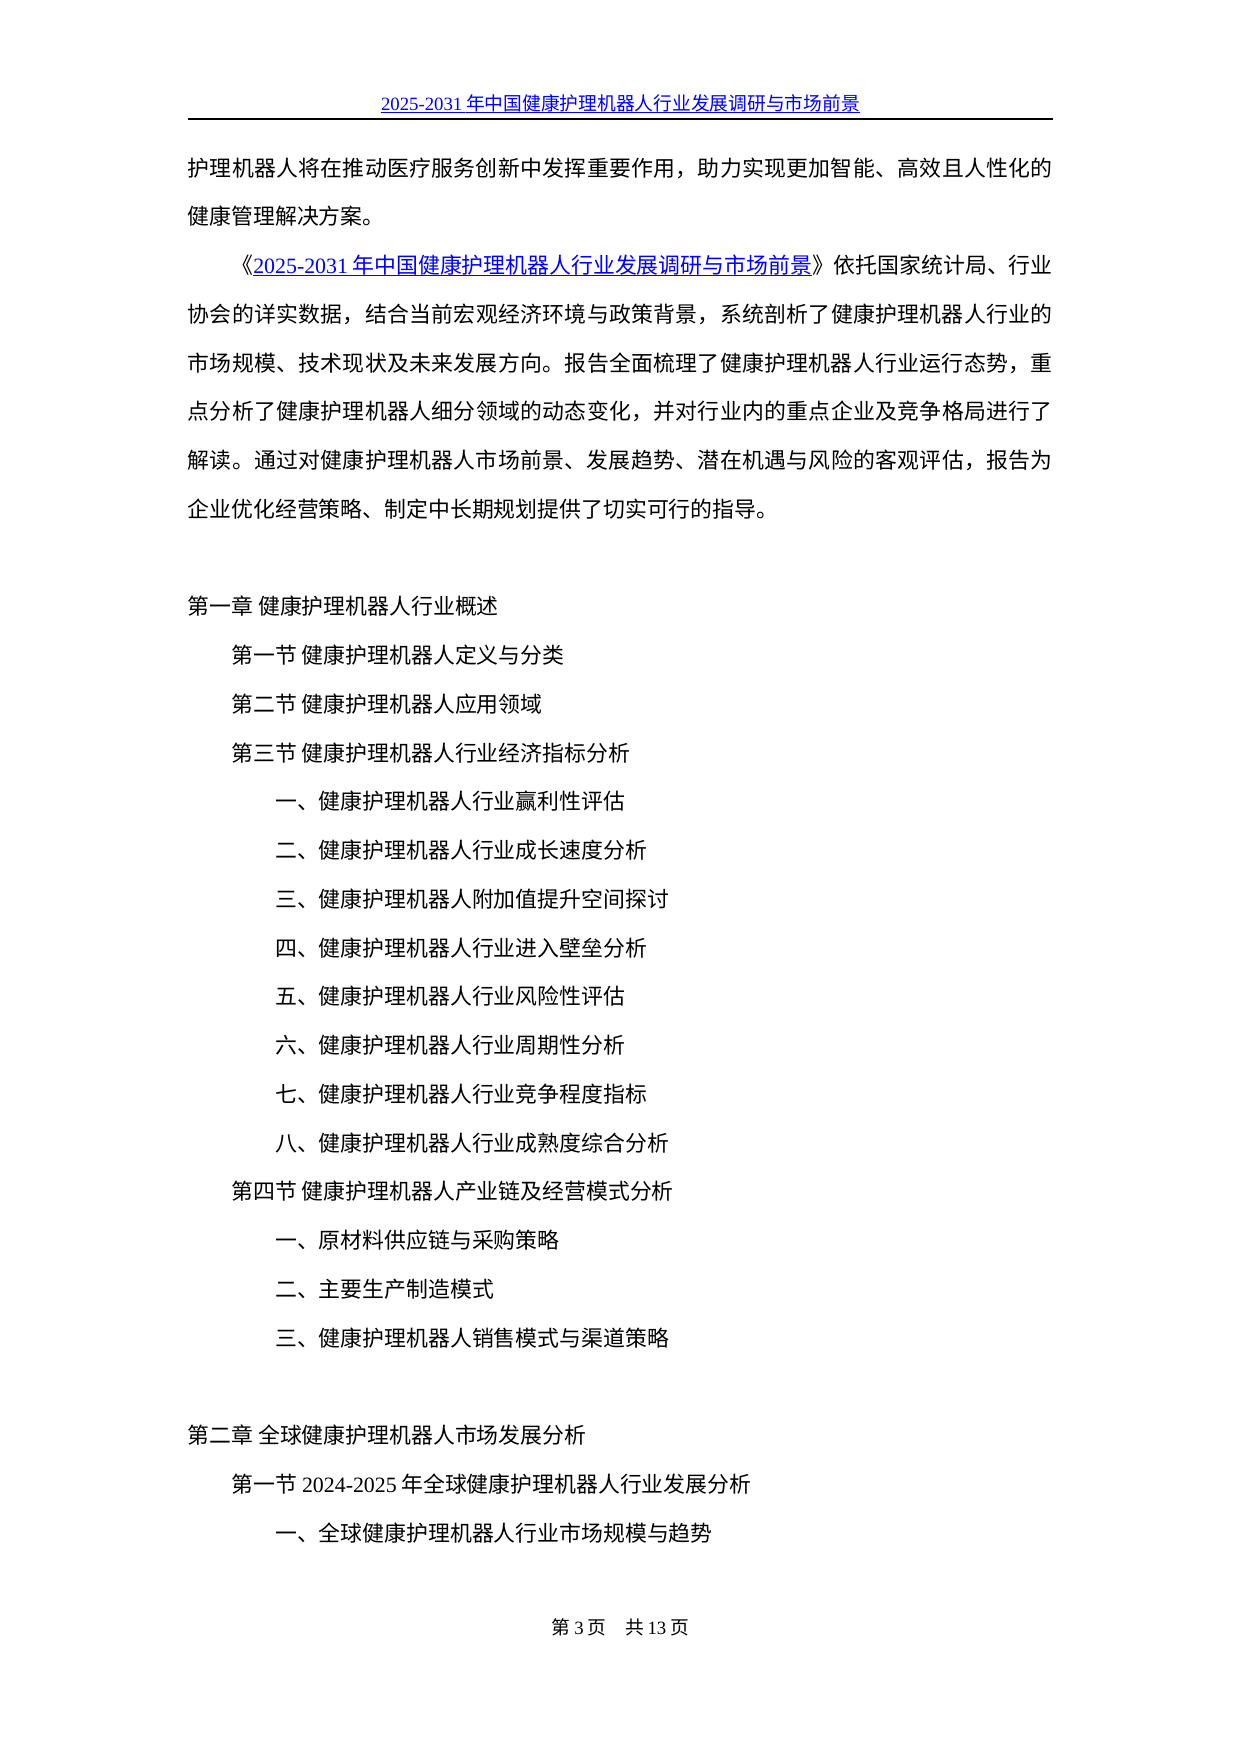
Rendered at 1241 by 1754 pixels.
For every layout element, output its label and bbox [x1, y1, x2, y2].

text [187, 150, 1053, 1548]
